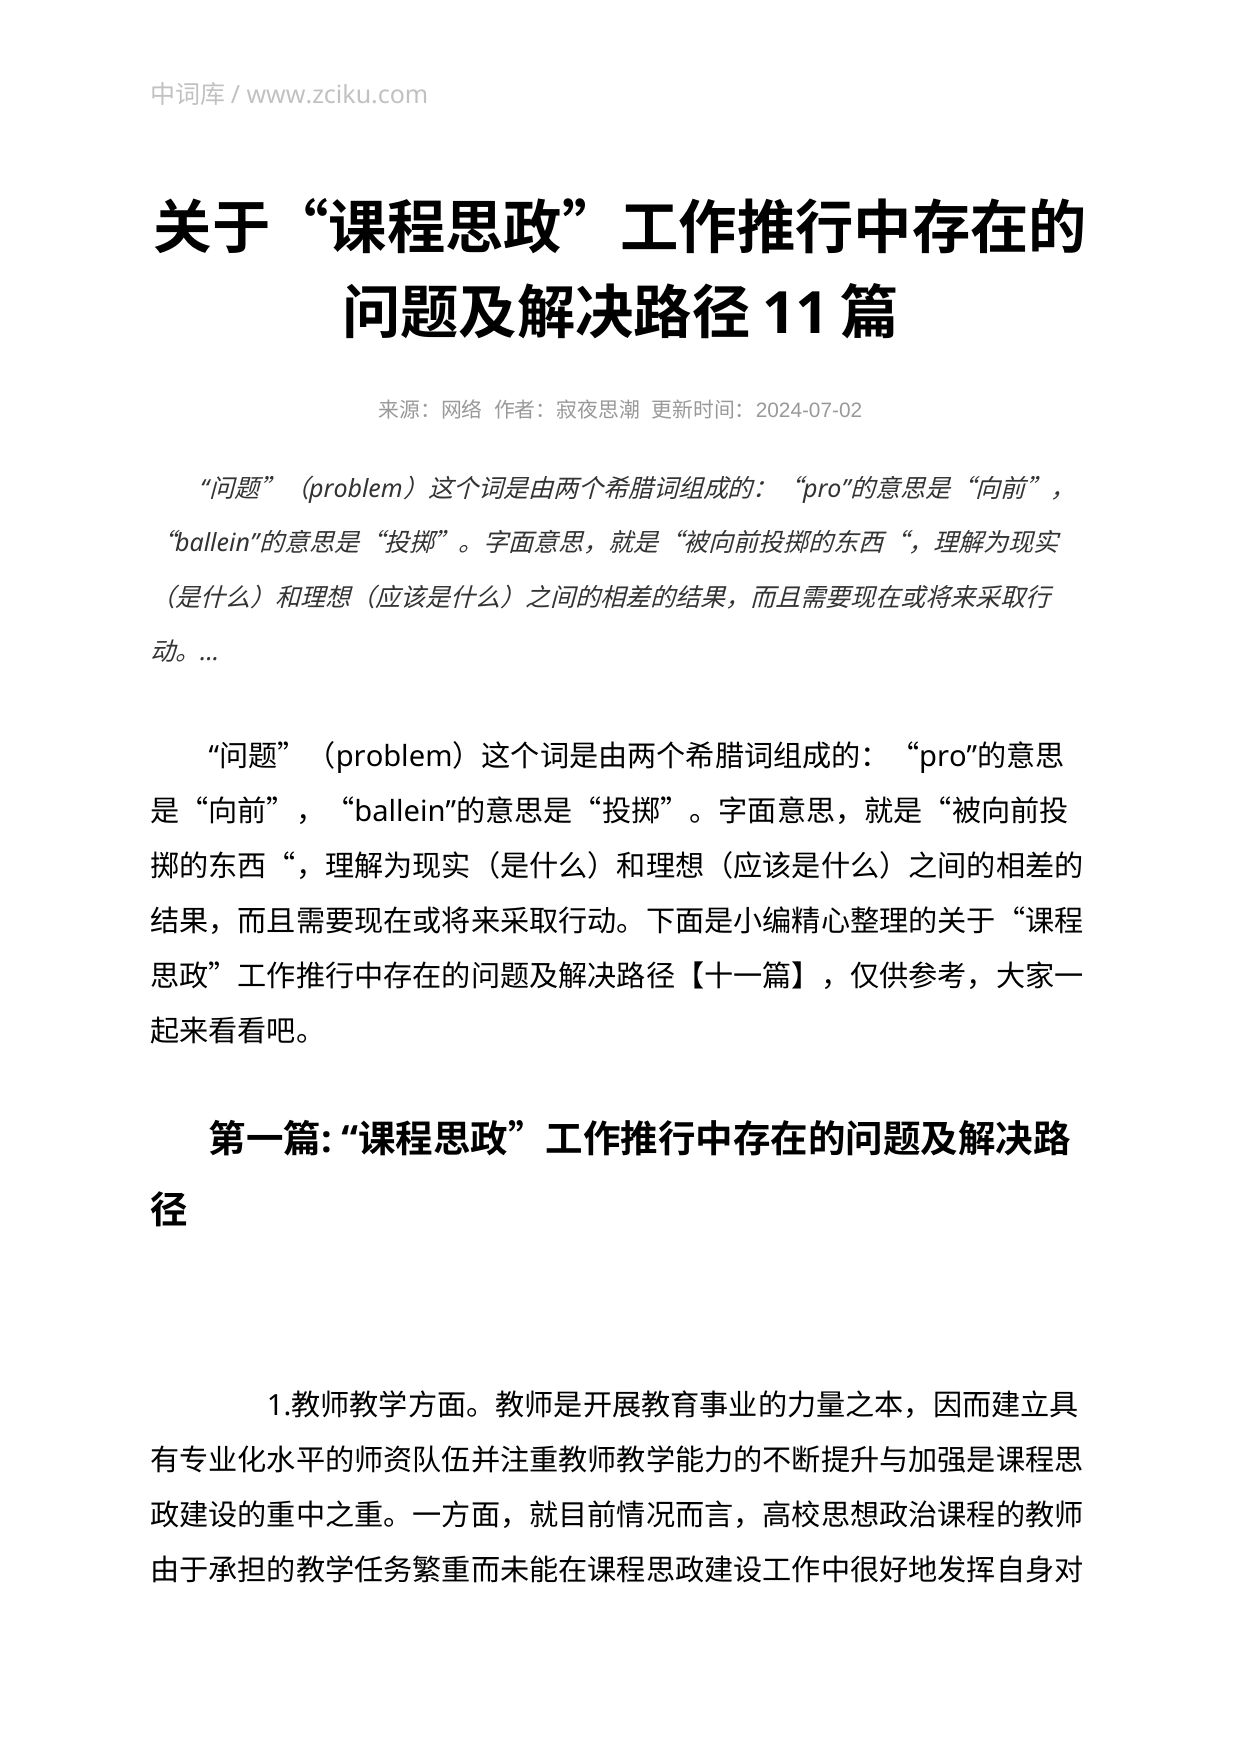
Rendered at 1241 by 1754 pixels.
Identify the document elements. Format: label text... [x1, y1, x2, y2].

text 第一篇: “课程思政”工作推行中存在的问题及解决路径 [150, 1109, 1090, 1234]
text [150, 1381, 1090, 1588]
text “问题”（problem）这个词是由两个希腊词组成的：“pro”的意思是“向前”，“ballein”的意思是“投掷”。字面意思，就是“被向前投掷的东西“，理解为现实（是什么）和理想（应该是什么）之间的相差的结果，而且需要现在或将来采取行动。... [150, 468, 1090, 668]
text 来源：网络 作者：寂夜思潮 更新时间：2024-07-02 [150, 397, 1090, 421]
text “问题”（problem）这个词是由两个希腊词组成的：“pro”的意思是“向前”，“ballein”的意思是“投掷”。字面意思，就是“被向前投掷的东西“，理解为现实（是什么）和理想（应该是什么）之间的相差的结果，而且需要现在或将来采取行动。下面是小编精心整理的关于“课程思政”工作推行中存在的问题及解决路径【十一篇】，仅供参考，大家一起来看看吧。 [150, 733, 1090, 1049]
subtitle 关于“课程思政”工作推行中存在的问题及解决路径11篇 [150, 181, 1090, 351]
